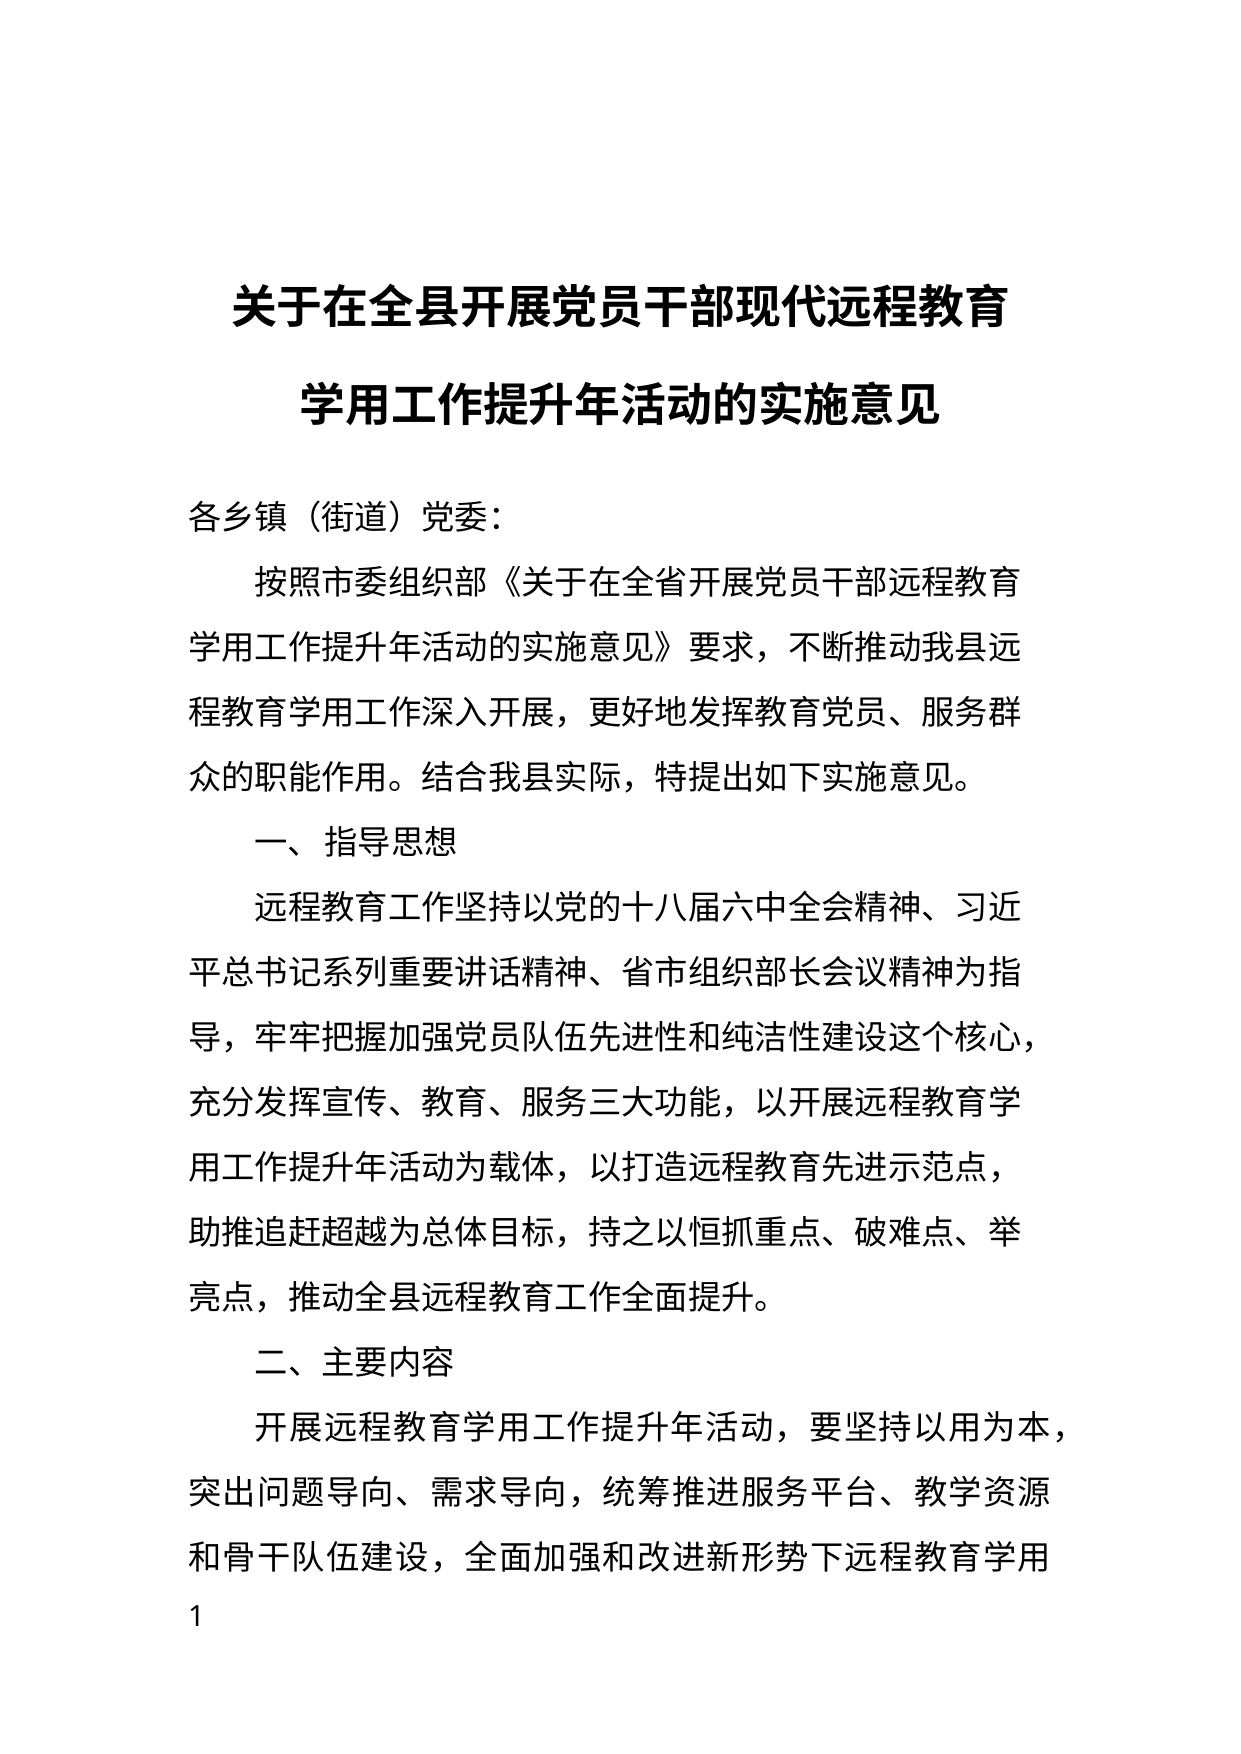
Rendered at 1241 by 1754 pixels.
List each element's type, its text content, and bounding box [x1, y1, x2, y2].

text 远程教育工作坚持以党的十八届六中全会精神、习近平总书记系列重要讲话精神、省市组织部长会议精神为指导，牢牢把握加强党员队伍先进性和纯洁性建设这个核心，充分发挥宣传、教育、服务三大功能，以开展远程教育学用工作提升年活动为载体，以打造远程教育先进示范点，助推追赶超越为总体目标，持之以恒抓重点、破难点、举亮点，推动全县远程教育工作全面提升。 [188, 873, 1053, 1328]
text 二、主要内容 [188, 1328, 1053, 1393]
text 各乡镇（街道）党委： [188, 483, 1053, 548]
text 一、 指导思想 [188, 808, 1053, 873]
text 关于在全县开展党员干部现代远程教育 [188, 255, 1053, 353]
text 按照市委组织部《关于在全省开展党员干部远程教育学用工作提升年活动的实施意见》要求，不断推动我县远程教育学用工作深入开展，更好地发挥教育党员、服务群众的职能作用。结合我县实际，特提出如下实施意见。 [188, 548, 1053, 808]
text 学用工作提升年活动的实施意见 [188, 353, 1053, 450]
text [188, 1393, 1053, 1588]
